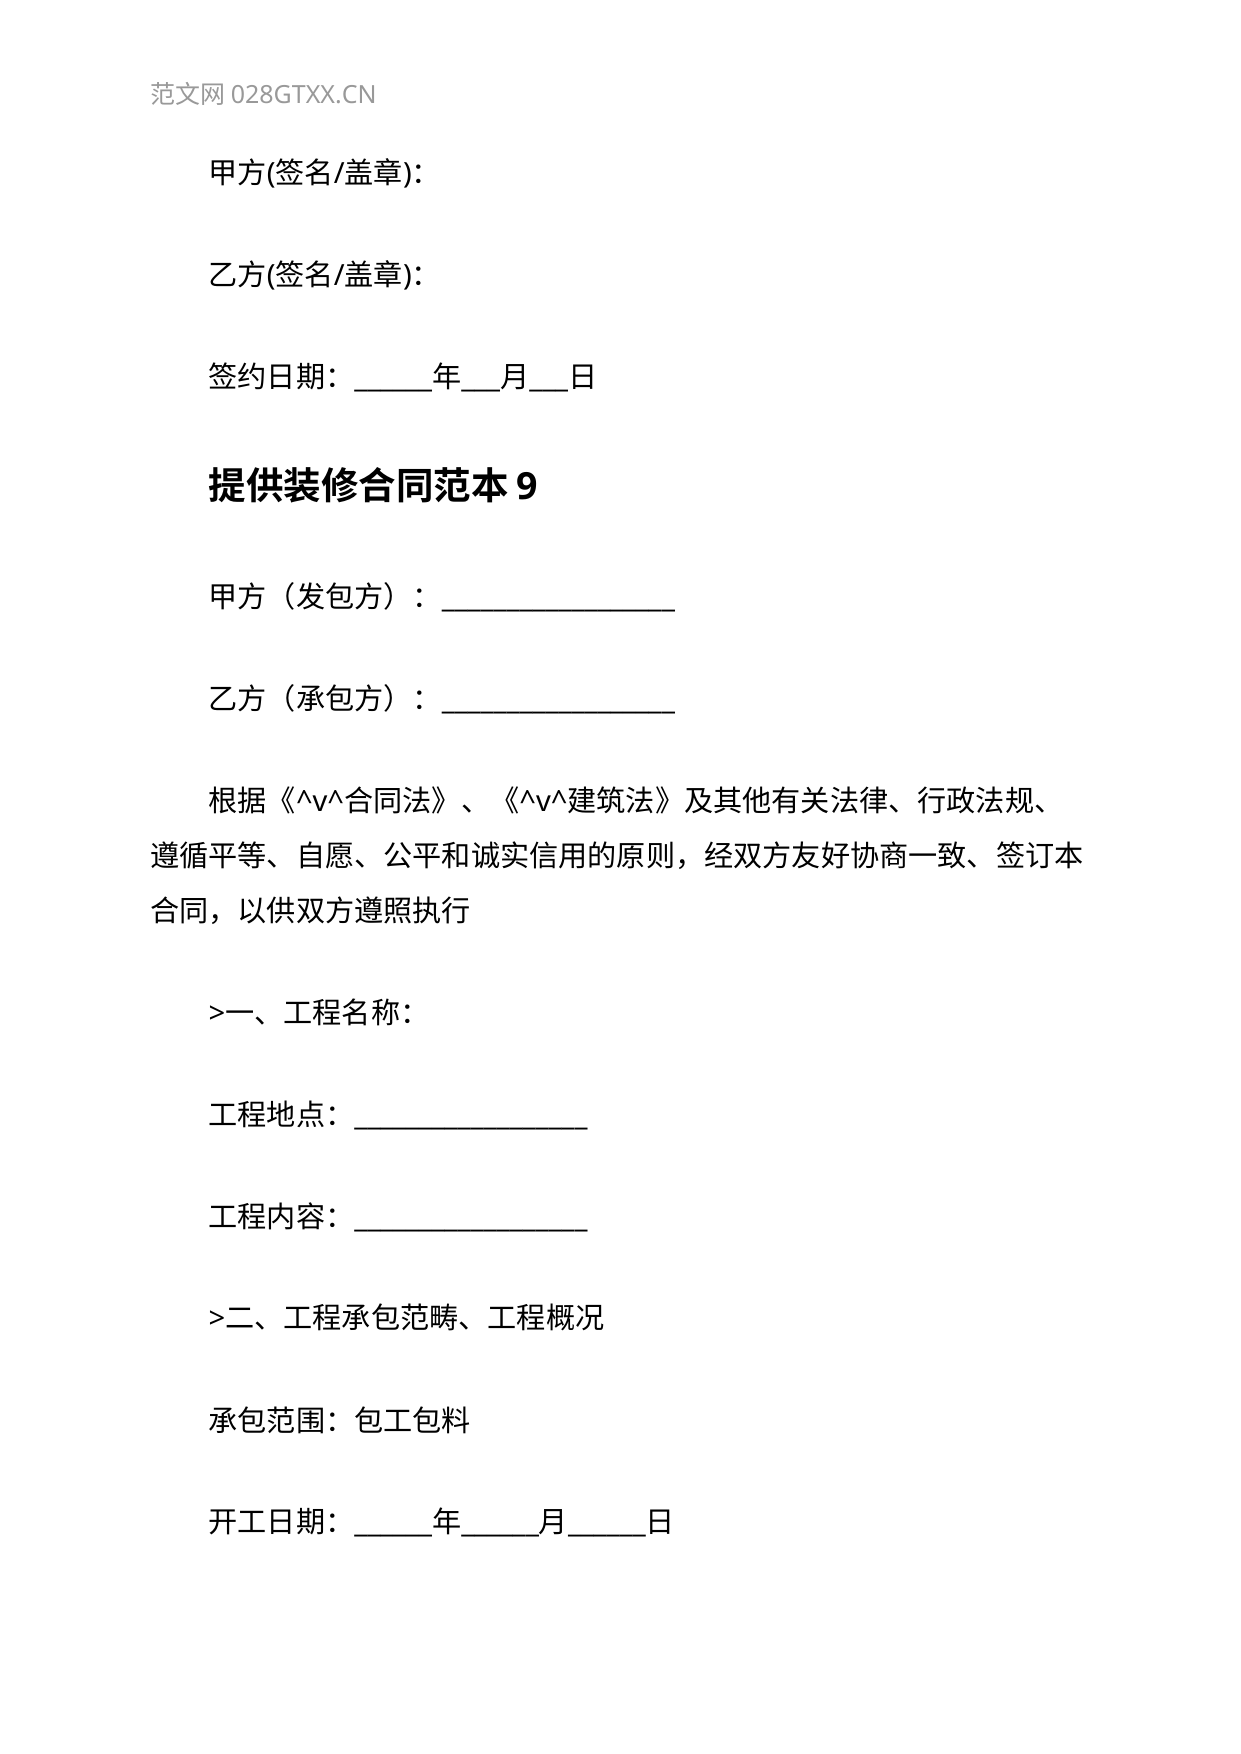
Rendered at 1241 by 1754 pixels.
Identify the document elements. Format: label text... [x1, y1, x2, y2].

text 甲方（发包方）：__________________ [150, 573, 1090, 616]
text 工程地点：__________________ [150, 1091, 1090, 1133]
text >一、工程名称： [150, 989, 1090, 1032]
text 工程内容：__________________ [150, 1193, 1090, 1236]
text 甲方(签名/盖章)： [150, 150, 1090, 192]
text 乙方（承包方）：__________________ [150, 676, 1090, 718]
text 承包范围：包工包料 [150, 1397, 1090, 1439]
text 提供装修合同范本9 [150, 456, 1090, 510]
text >二、工程承包范畴、工程概况 [150, 1295, 1090, 1337]
text 根据《^v^合同法》、《^v^建筑法》及其他有关法律、行政法规、遵循平等、自愿、公平和诚实信用的原则，经双方友好协商一致、签订本合同，以供双方遵照执行 [150, 777, 1090, 930]
text 开工日期：______年______月______日 [150, 1499, 1090, 1541]
text 签约日期：______年___月___日 [150, 354, 1090, 396]
text 乙方(签名/盖章)： [150, 252, 1090, 294]
